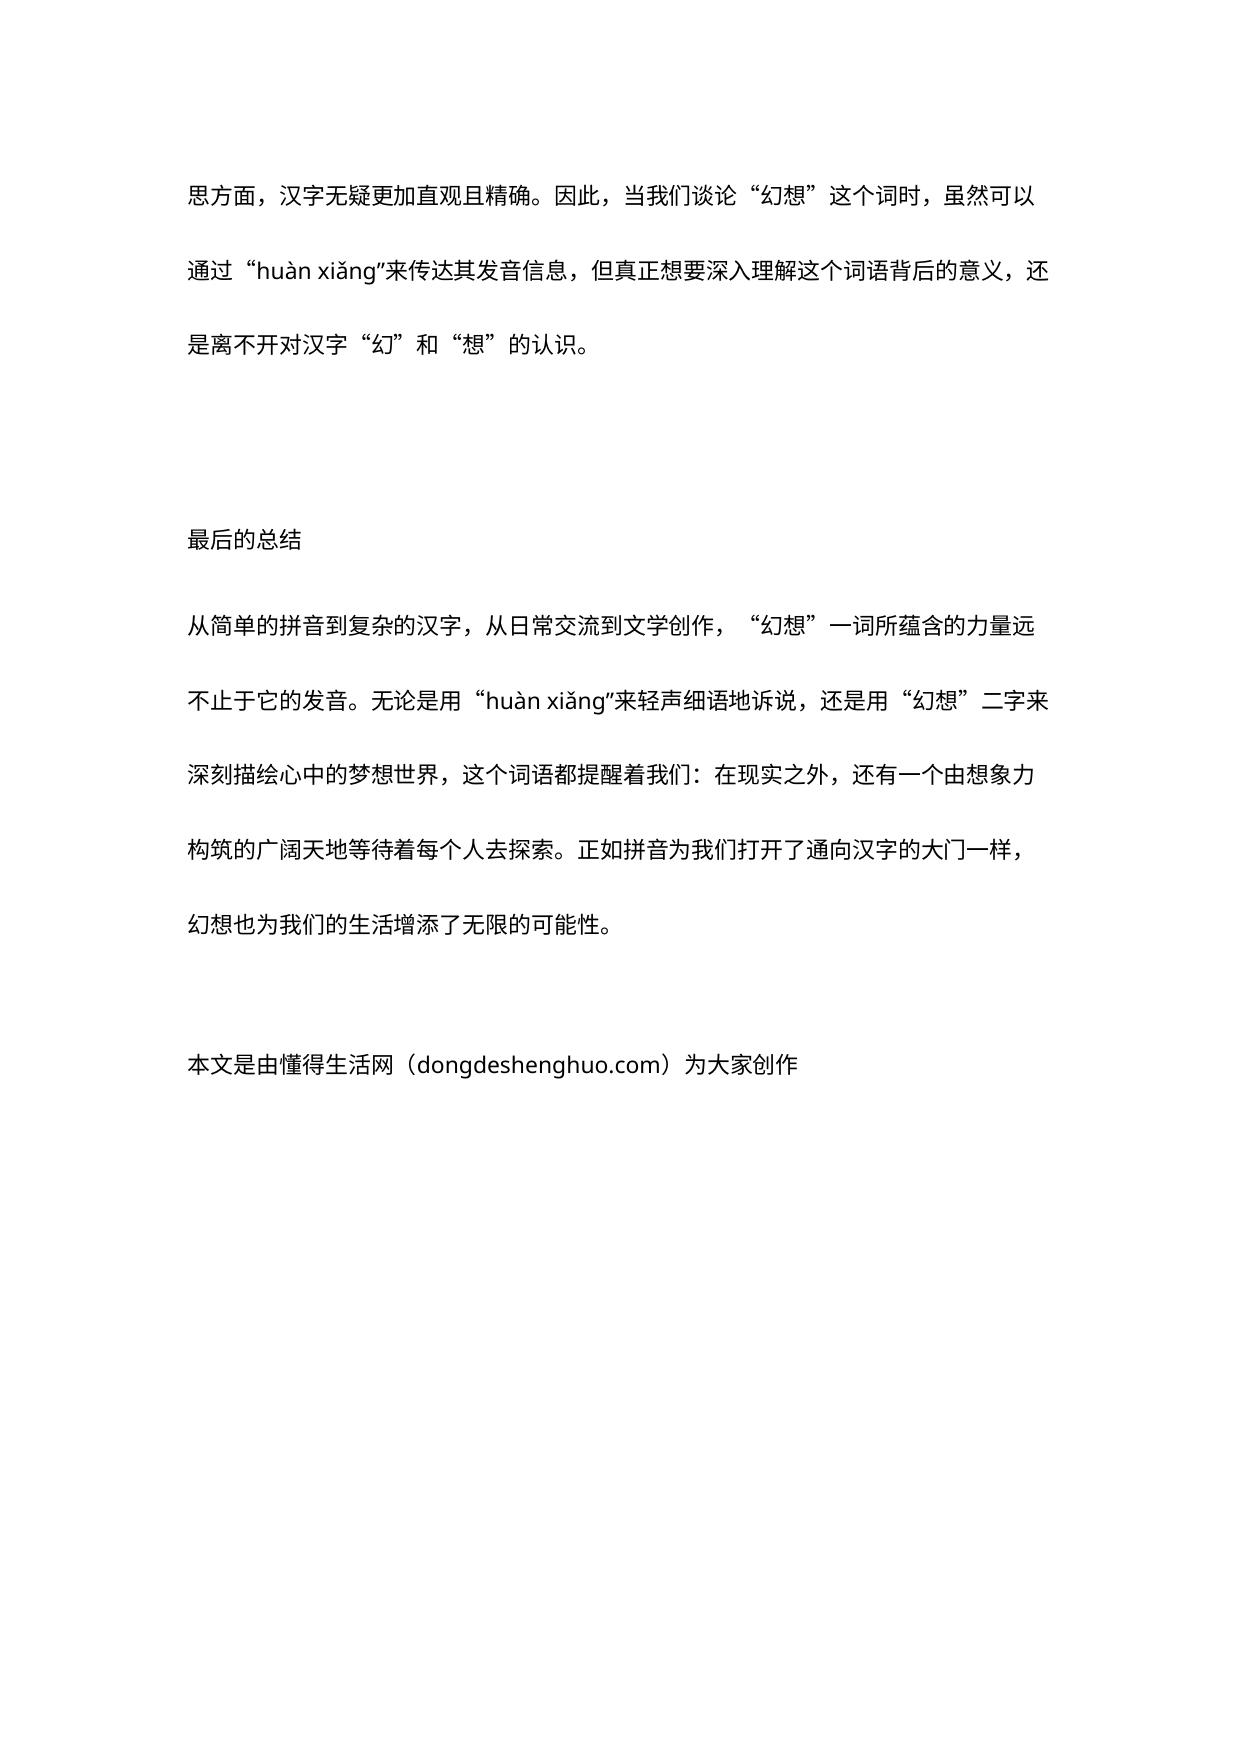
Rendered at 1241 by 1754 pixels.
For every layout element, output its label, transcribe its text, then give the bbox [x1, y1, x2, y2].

text 从简单的拼音到复杂的汉字，从日常交流到文学创作，“幻想”一词所蕴含的力量远不止于它的发音。无论是用“huàn xiǎng”来轻声细语地诉说，还是用“幻想”二字来深刻描绘心中的梦想世界，这个词语都提醒着我们：在现实之外，还有一个由想象力构筑的广阔天地等待着每个人去探索。正如拼音为我们打开了通向汉字的大门一样，幻想也为我们的生活增添了无限的可能性。 [187, 592, 1053, 956]
text 最后的总结 [187, 506, 1053, 571]
text 本文是由懂得生活网（dongdeshenghuo.com）为大家创作 [187, 1031, 1053, 1096]
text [187, 162, 1053, 376]
